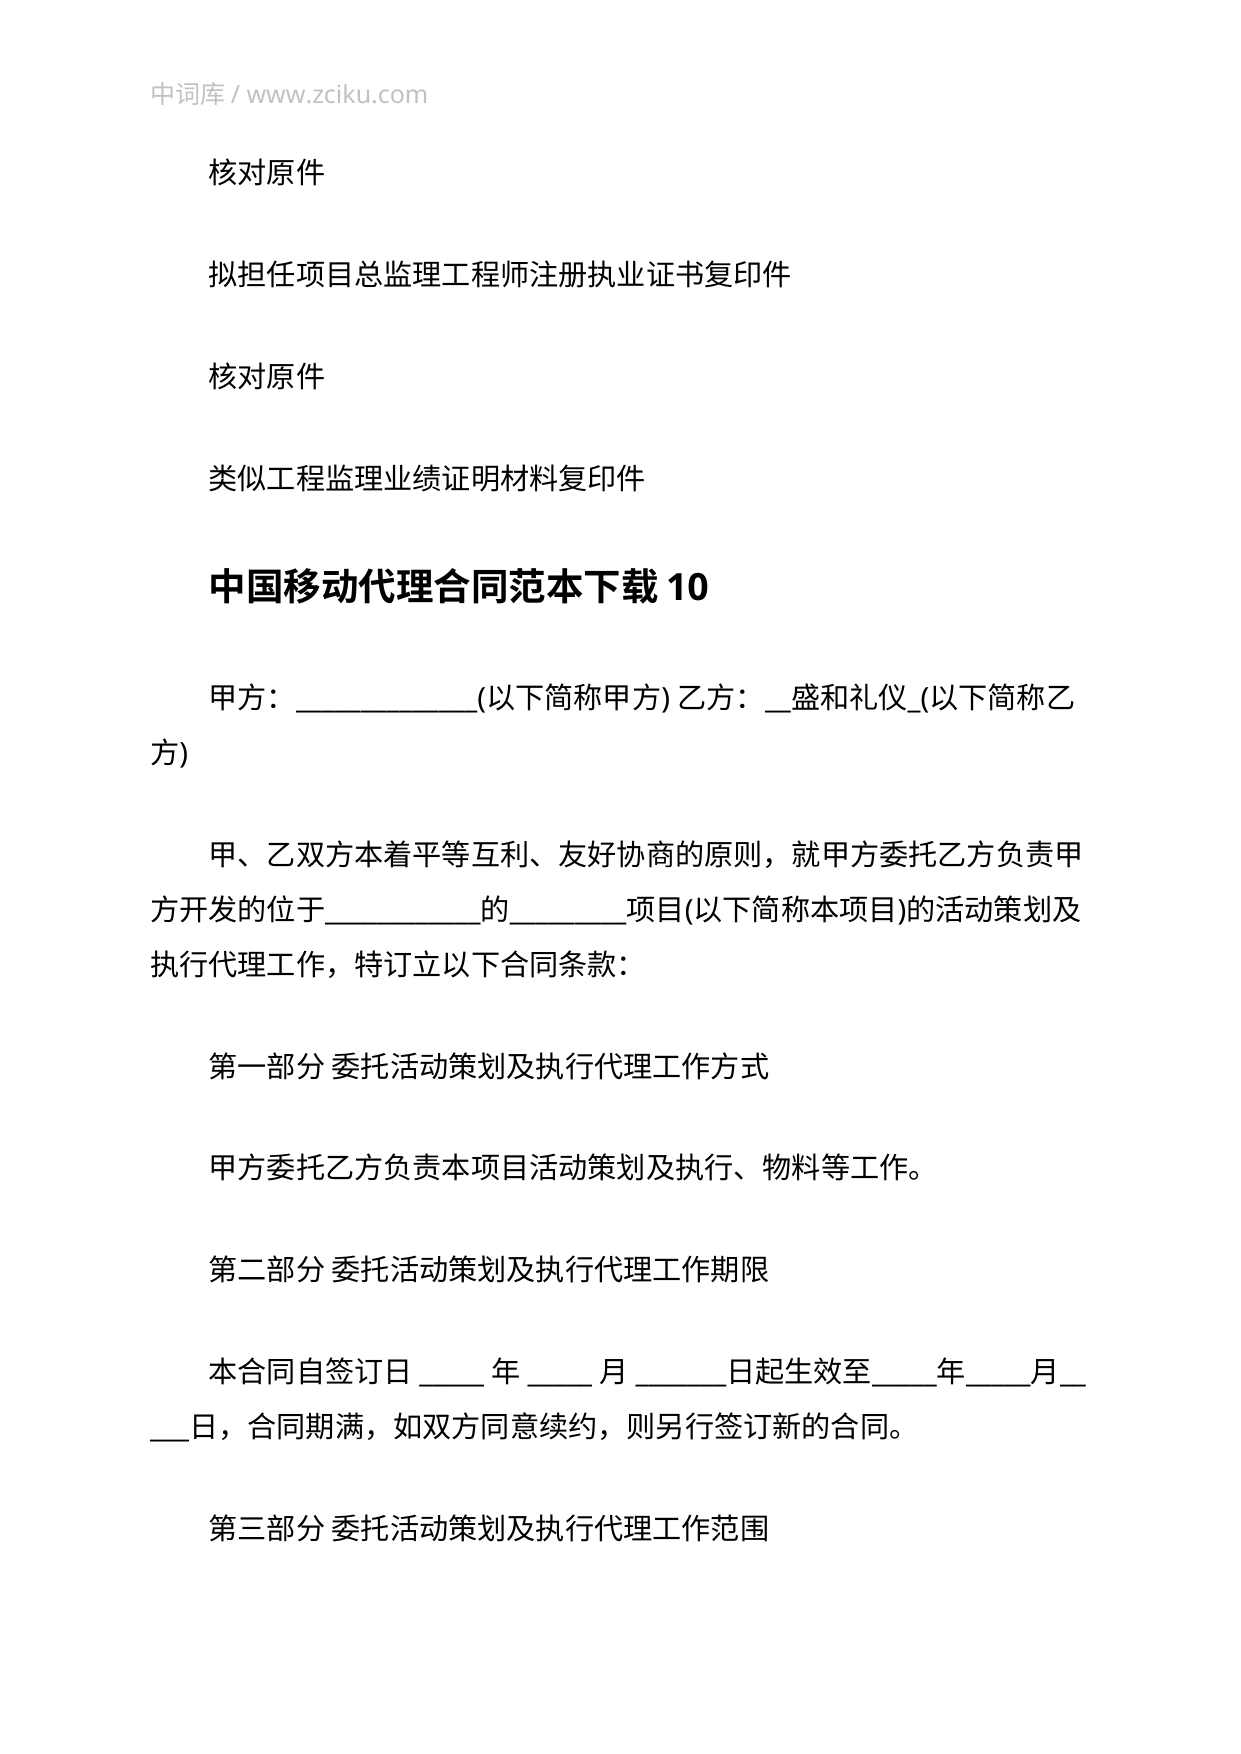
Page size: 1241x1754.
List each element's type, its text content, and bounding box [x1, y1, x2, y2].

text 第一部分 委托活动策划及执行代理工作方式 [150, 1043, 1090, 1086]
text 核对原件 [150, 353, 1090, 396]
text 拟担任项目总监理工程师注册执业证书复印件 [150, 252, 1090, 294]
text 中国移动代理合同范本下载10 [150, 557, 1090, 612]
text 核对原件 [150, 150, 1090, 192]
text 甲方委托乙方负责本项目活动策划及执行、物料等工作。 [150, 1145, 1090, 1187]
text 本合同自签订日 _____ 年 _____ 月 _______日起生效至_____年_____月_____日，合同期满，如双方同意续约，则另行签订新的合同。 [150, 1349, 1090, 1446]
text 类似工程监理业绩证明材料复印件 [150, 455, 1090, 498]
text 第二部分 委托活动策划及执行代理工作期限 [150, 1247, 1090, 1289]
text 第三部分 委托活动策划及执行代理工作范围 [150, 1506, 1090, 1548]
text 甲、乙双方本着平等互利、友好协商的原则，就甲方委托乙方负责甲方开发的位于____________的_________项目(以下简称本项目)的活动策划及执行代理工作，特订立以下合同条款： [150, 832, 1090, 984]
text 甲方：______________(以下简称甲方) 乙方：__盛和礼仪_(以下简称乙方) [150, 675, 1090, 772]
